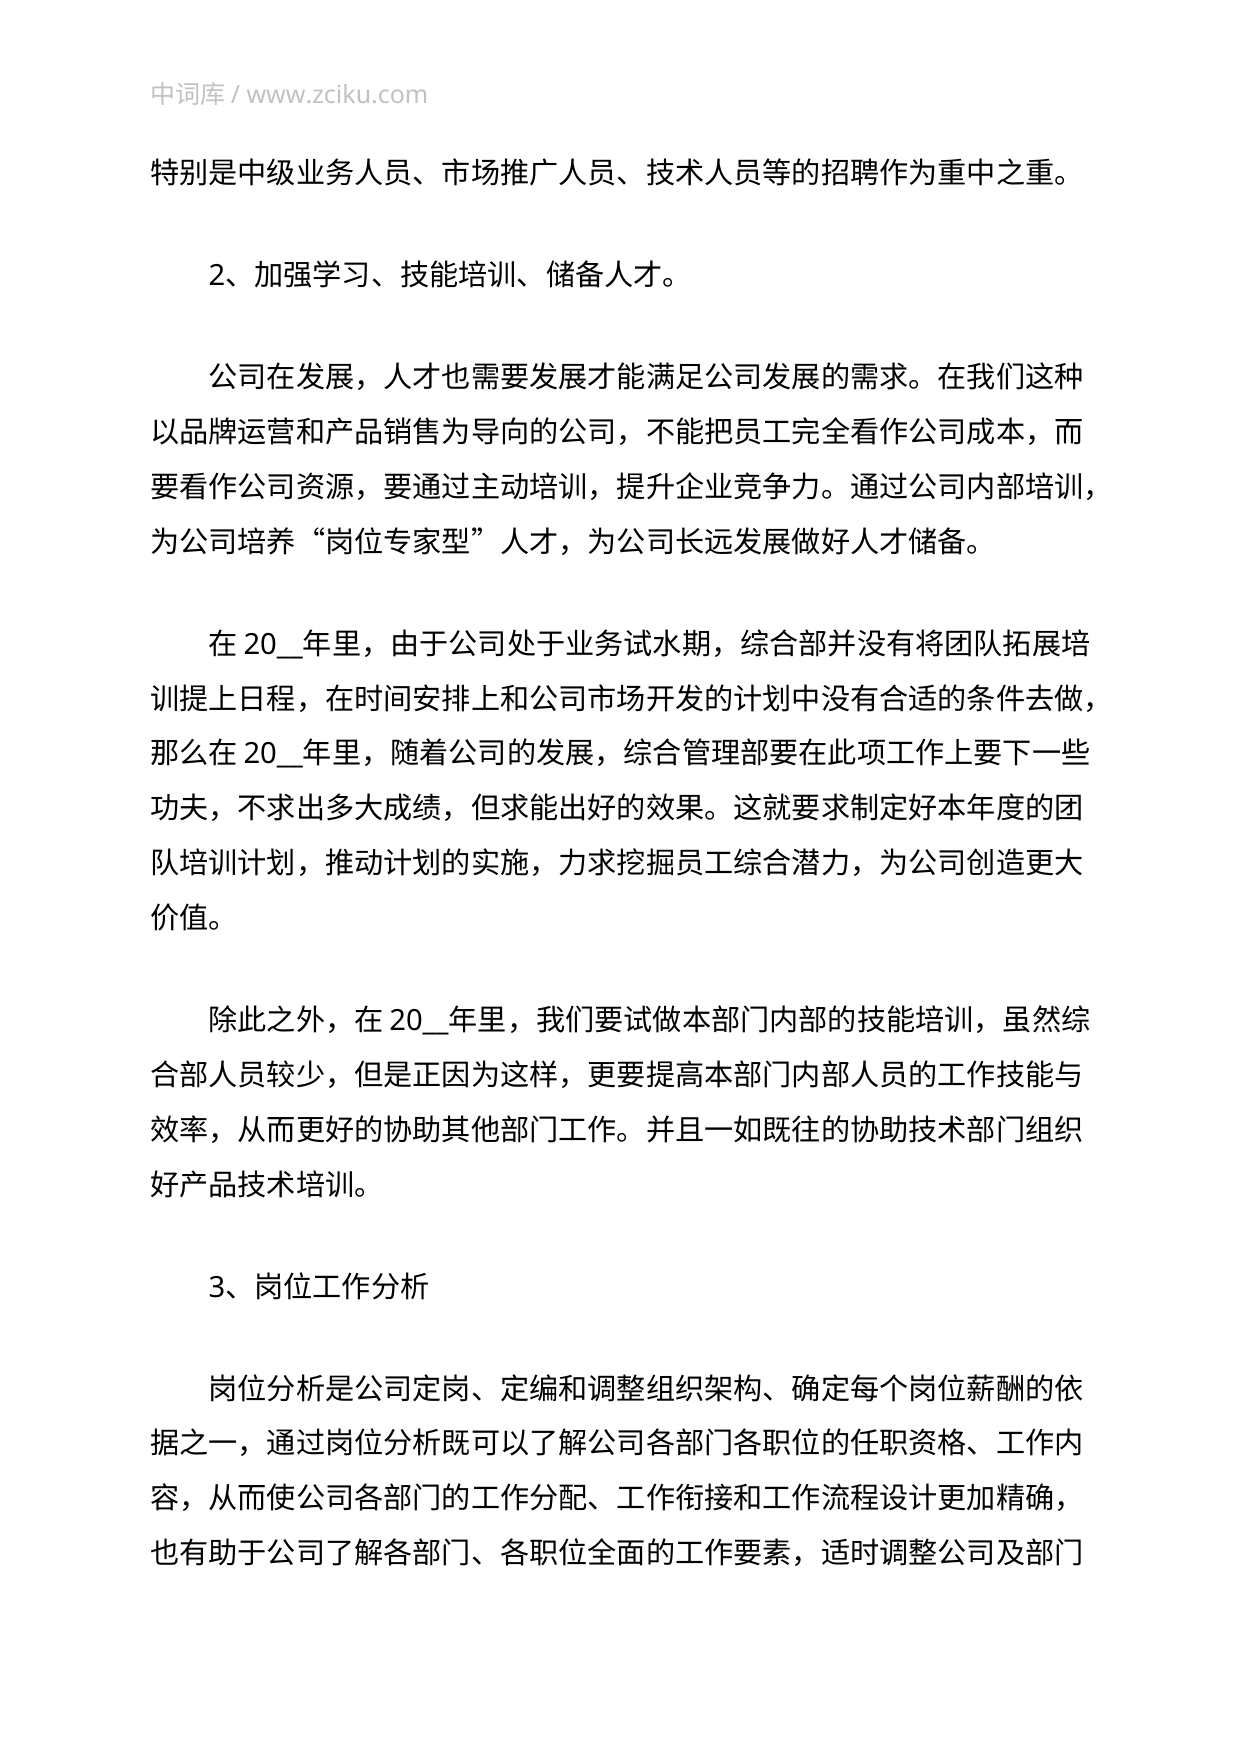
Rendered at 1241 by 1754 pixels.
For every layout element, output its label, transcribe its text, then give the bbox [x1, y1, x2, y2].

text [150, 1365, 1090, 1572]
text 2、加强学习、技能培训、储备人才。 [150, 252, 1090, 294]
text 公司在发展，人才也需要发展才能满足公司发展的需求。在我们这种以品牌运营和产品销售为导向的公司，不能把员工完全看作公司成本，而要看作公司资源，要通过主动培训，提升企业竞争力。通过公司内部培训，为公司培养“岗位专家型”人才，为公司长远发展做好人才储备。 [150, 354, 1090, 561]
text 在20__年里，由于公司处于业务试水期，综合部并没有将团队拓展培训提上日程，在时间安排上和公司市场开发的计划中没有合适的条件去做，那么在20__年里，随着公司的发展，综合管理部要在此项工作上要下一些功夫，不求出多大成绩，但求能出好的效果。这就要求制定好本年度的团队培训计划，推动计划的实施，力求挖掘员工综合潜力，为公司创造更大价值。 [150, 620, 1090, 937]
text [150, 150, 1090, 192]
text 3、岗位工作分析 [150, 1263, 1090, 1306]
text 除此之外，在20__年里，我们要试做本部门内部的技能培训，虽然综合部人员较少，但是正因为这样，更要提高本部门内部人员的工作技能与效率，从而更好的协助其他部门工作。并且一如既往的协助技术部门组织好产品技术培训。 [150, 997, 1090, 1204]
